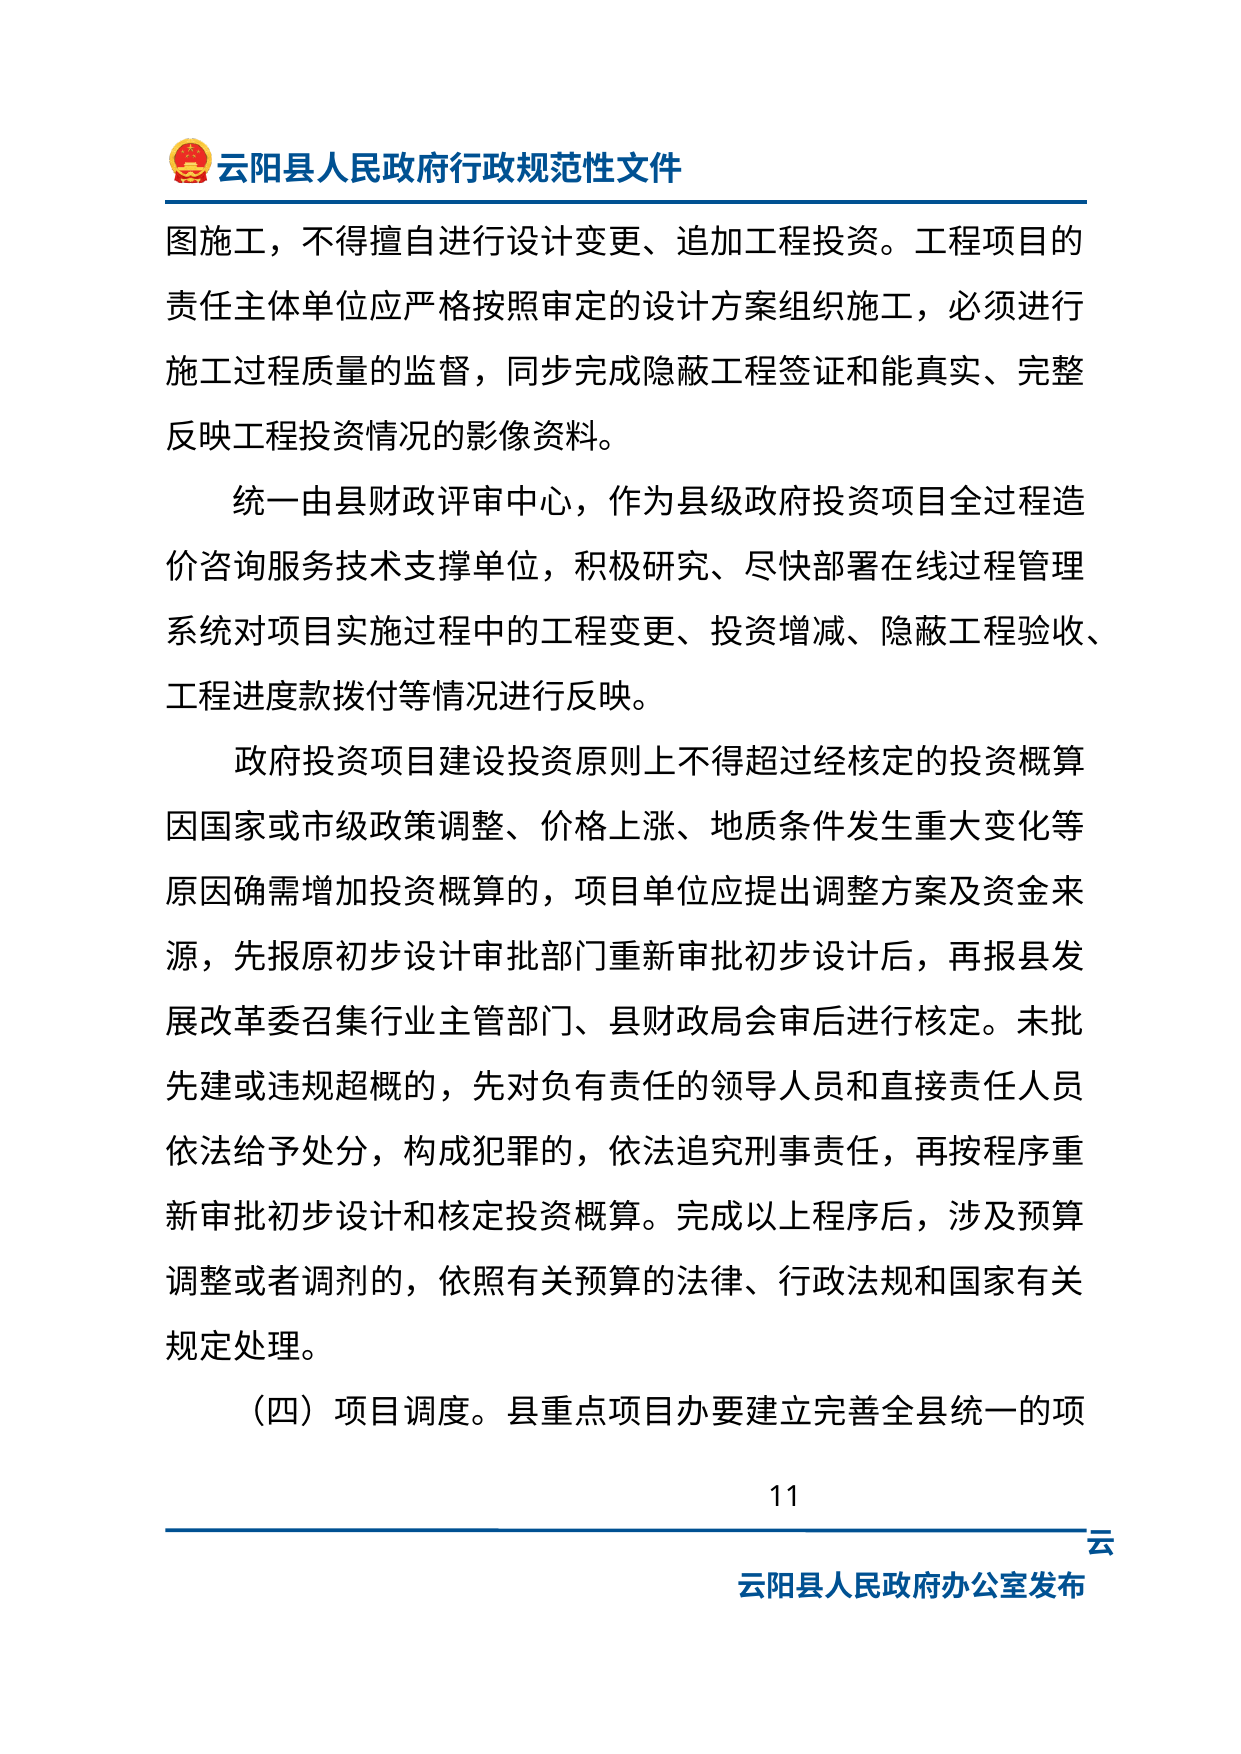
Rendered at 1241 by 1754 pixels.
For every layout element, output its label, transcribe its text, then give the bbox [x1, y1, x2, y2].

picture [165, 136, 216, 187]
text 政府投资项目建设投资原则上不得超过经核定的投资概算。因国家或市级政策调整、价格上涨、地质条件发生重大变化等原因确需增加投资概算的，项目单位应提出调整方案及资金来源，先报原初步设计审批部门重新审批初步设计后，再报县发展改革委召集行业主管部门、县财政局会审后进行核定。未批先建或违规超概的，先对负有责任的领导人员和直接责任人员依法给予处分，构成犯罪的，依法追究刑事责任，再按程序重新审批初步设计和核定投资概算。完成以上程序后，涉及预算调整或者调剂的，依照有关预算的法律、行政法规和国家有关规定处理。 [165, 726, 1087, 1376]
text （三）投资控制。政府投资项目实行法人责任制，项目法人承担项目主体责任。项目建设应切实加强投资控制，严格按图施工，不得擅自进行设计变更、追加工程投资。工程项目的责任主体单位应严格按照审定的设计方案组织施工，必须进行施工过程质量的监督，同步完成隐蔽工程签证和能真实、完整反映工程投资情况的影像资料。 [165, 206, 1087, 466]
text 统一由县财政评审中心，作为县级政府投资项目全过程造价咨询服务技术支撑单位，积极研究、尽快部署在线过程管理系统对项目实施过程中的工程变更、投资增减、隐蔽工程验收、工程进度款拨付等情况进行反映。 [165, 466, 1087, 726]
